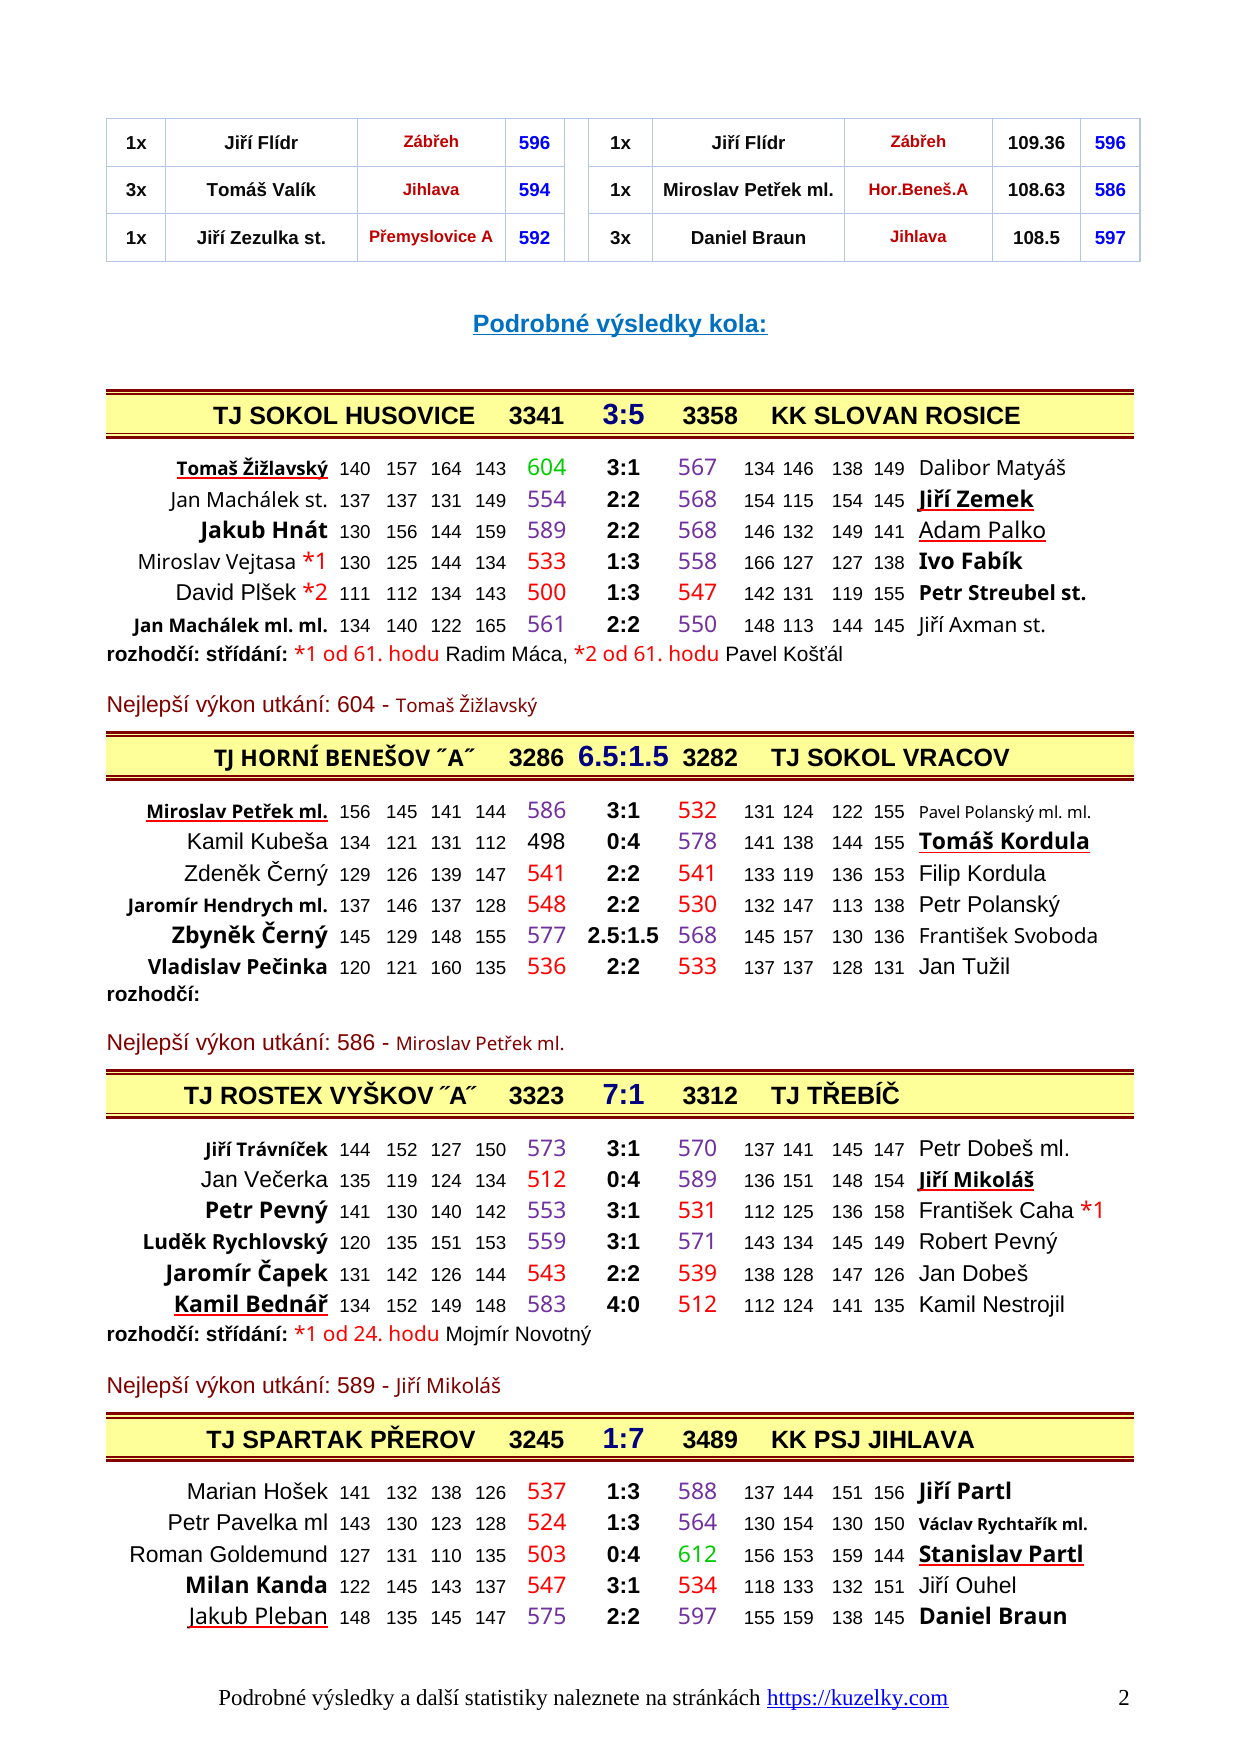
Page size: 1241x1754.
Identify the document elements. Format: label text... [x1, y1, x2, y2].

table_cell 597 [1081, 214, 1139, 261]
text Luděk Rychlovský 120 135 151 153 559 3:1 571 143 134 145 149 Robert Pevný [106, 1225, 1134, 1256]
text Jakub Pleban 148 135 145 147 575 2:2 597 155 159 138 145 Daniel Braun [106, 1600, 1134, 1631]
text rozhodčí: střídání: *1 od 24. hodu Mojmír Novotný [106, 1319, 1134, 1347]
table_cell Daniel Braun [653, 214, 844, 261]
text Kamil Kubeša 134 121 131 112 498 0:4 578 141 138 144 155 Tomáš Kordula [106, 825, 1134, 856]
table_cell 3x [589, 214, 652, 261]
text Nejlepší výkon utkání: 589 - Jiří Mikoláš [106, 1371, 1134, 1400]
table_cell 1x [107, 214, 165, 261]
text TJ Spartak Přerov 3245 1:7 3489 KK PSJ Jihlava [106, 1419, 1134, 1456]
table_cell 1x [107, 119, 165, 166]
table_cell 594 [506, 167, 564, 213]
table_cell Hor.Beneš.A [845, 167, 992, 213]
table_cell Jiří Flídr [653, 119, 844, 166]
table_cell 596 [506, 119, 564, 166]
table_cell 108.5 [993, 214, 1080, 261]
table_cell 1x [589, 119, 652, 166]
table_cell Miroslav Petřek ml. [653, 167, 844, 213]
text Jaromír Čapek 131 142 126 144 543 2:2 539 138 128 147 126 Jan Dobeš [106, 1256, 1134, 1288]
table_cell 596 [1081, 119, 1139, 166]
text Jakub Hnát 130 156 144 159 589 2:2 568 146 132 149 141 Adam Palko [106, 514, 1134, 545]
text Vladislav Pečinka 120 121 160 135 536 2:2 533 137 137 128 131 Jan Tužil [106, 950, 1134, 981]
text Nejlepší výkon utkání: 604 - Tomaš Žižlavský [106, 691, 1134, 718]
text Jan Machálek ml. ml. 134 140 122 165 561 2:2 550 148 113 144 145 Jiří Axman st. [106, 608, 1134, 639]
table_cell Jihlava [845, 214, 992, 261]
text Nejlepší výkon utkání: 586 - Miroslav Petřek ml. [106, 1029, 1134, 1056]
text rozhodčí: [106, 981, 1134, 1005]
text Podrobné výsledky kola: [94, 308, 1145, 337]
text TJ Horní Benešov ˝A˝ 3286 6.5:1.5 3282 TJ Sokol Vracov [106, 737, 1134, 775]
text Kamil Bednář 134 152 149 148 583 4:0 512 112 124 141 135 Kamil Nestrojil [106, 1288, 1134, 1319]
text Jiří Trávníček 144 152 127 150 573 3:1 570 137 141 145 147 Petr Dobeš ml. [106, 1131, 1134, 1163]
text Jaromír Hendrych ml. 137 146 137 128 548 2:2 530 132 147 113 138 Petr Polanský [106, 888, 1134, 919]
text Jan Machálek st. 137 137 131 149 554 2:2 568 154 115 154 145 Jiří Zemek [106, 483, 1134, 514]
text Roman Goldemund 127 131 110 135 503 0:4 612 156 153 159 144 Stanislav Partl [106, 1537, 1134, 1569]
table_cell 586 [1081, 167, 1139, 213]
table_cell 1x [589, 167, 652, 213]
table_cell 108.63 [993, 167, 1080, 213]
table_cell Přemyslovice A [358, 214, 505, 261]
table_cell 109.36 [993, 119, 1080, 166]
table_cell Jiří Zezulka st. [166, 214, 357, 261]
text Tomaš Žižlavský 140 157 164 143 604 3:1 567 134 146 138 149 Dalibor Matyáš [106, 451, 1134, 483]
text Milan Kanda 122 145 143 137 547 3:1 534 118 133 132 151 Jiří Ouhel [106, 1569, 1134, 1600]
table_cell Zábřeh [358, 119, 505, 166]
table_cell Zábřeh [845, 119, 992, 166]
text rozhodčí: střídání: *1 od 61. hodu Radim Máca, *2 od 61. hodu Pavel Košťál [106, 639, 1134, 667]
text TJ Sokol Husovice 3341 3:5 3358 KK Slovan Rosice [106, 395, 1134, 433]
text David Plšek *2 111 112 134 143 500 1:3 547 142 131 119 155 Petr Streubel st. [106, 576, 1134, 608]
table_cell Jihlava [358, 167, 505, 213]
table_cell Tomáš Valík [166, 167, 357, 213]
text TJ Rostex Vyškov ˝A˝ 3323 7:1 3312 TJ Třebíč [106, 1075, 1134, 1113]
text Jan Večerka 135 119 124 134 512 0:4 589 136 151 148 154 Jiří Mikoláš [106, 1163, 1134, 1194]
text Petr Pevný 141 130 140 142 553 3:1 531 112 125 136 158 František Caha *1 [106, 1194, 1134, 1225]
text Zdeněk Černý 129 126 139 147 541 2:2 541 133 119 136 153 Filip Kordula [106, 856, 1134, 888]
table_cell Jiří Flídr [166, 119, 357, 166]
text Petr Pavelka ml 143 130 123 128 524 1:3 564 130 154 130 150 Václav Rychtařík ml. [106, 1506, 1134, 1537]
text Miroslav Petřek ml. 156 145 141 144 586 3:1 532 131 124 122 155 Pavel Polanský ml. ml. [106, 794, 1134, 825]
text Marian Hošek 141 132 138 126 537 1:3 588 137 144 151 156 Jiří Partl [106, 1475, 1134, 1506]
text Zbyněk Černý 145 129 148 155 577 2.5:1.5 568 145 157 130 136 František Svoboda [106, 919, 1134, 950]
text Miroslav Vejtasa *1 130 125 144 134 533 1:3 558 166 127 127 138 Ivo Fabík [106, 545, 1134, 576]
table_cell 592 [506, 214, 564, 261]
table_cell 3x [107, 167, 165, 213]
